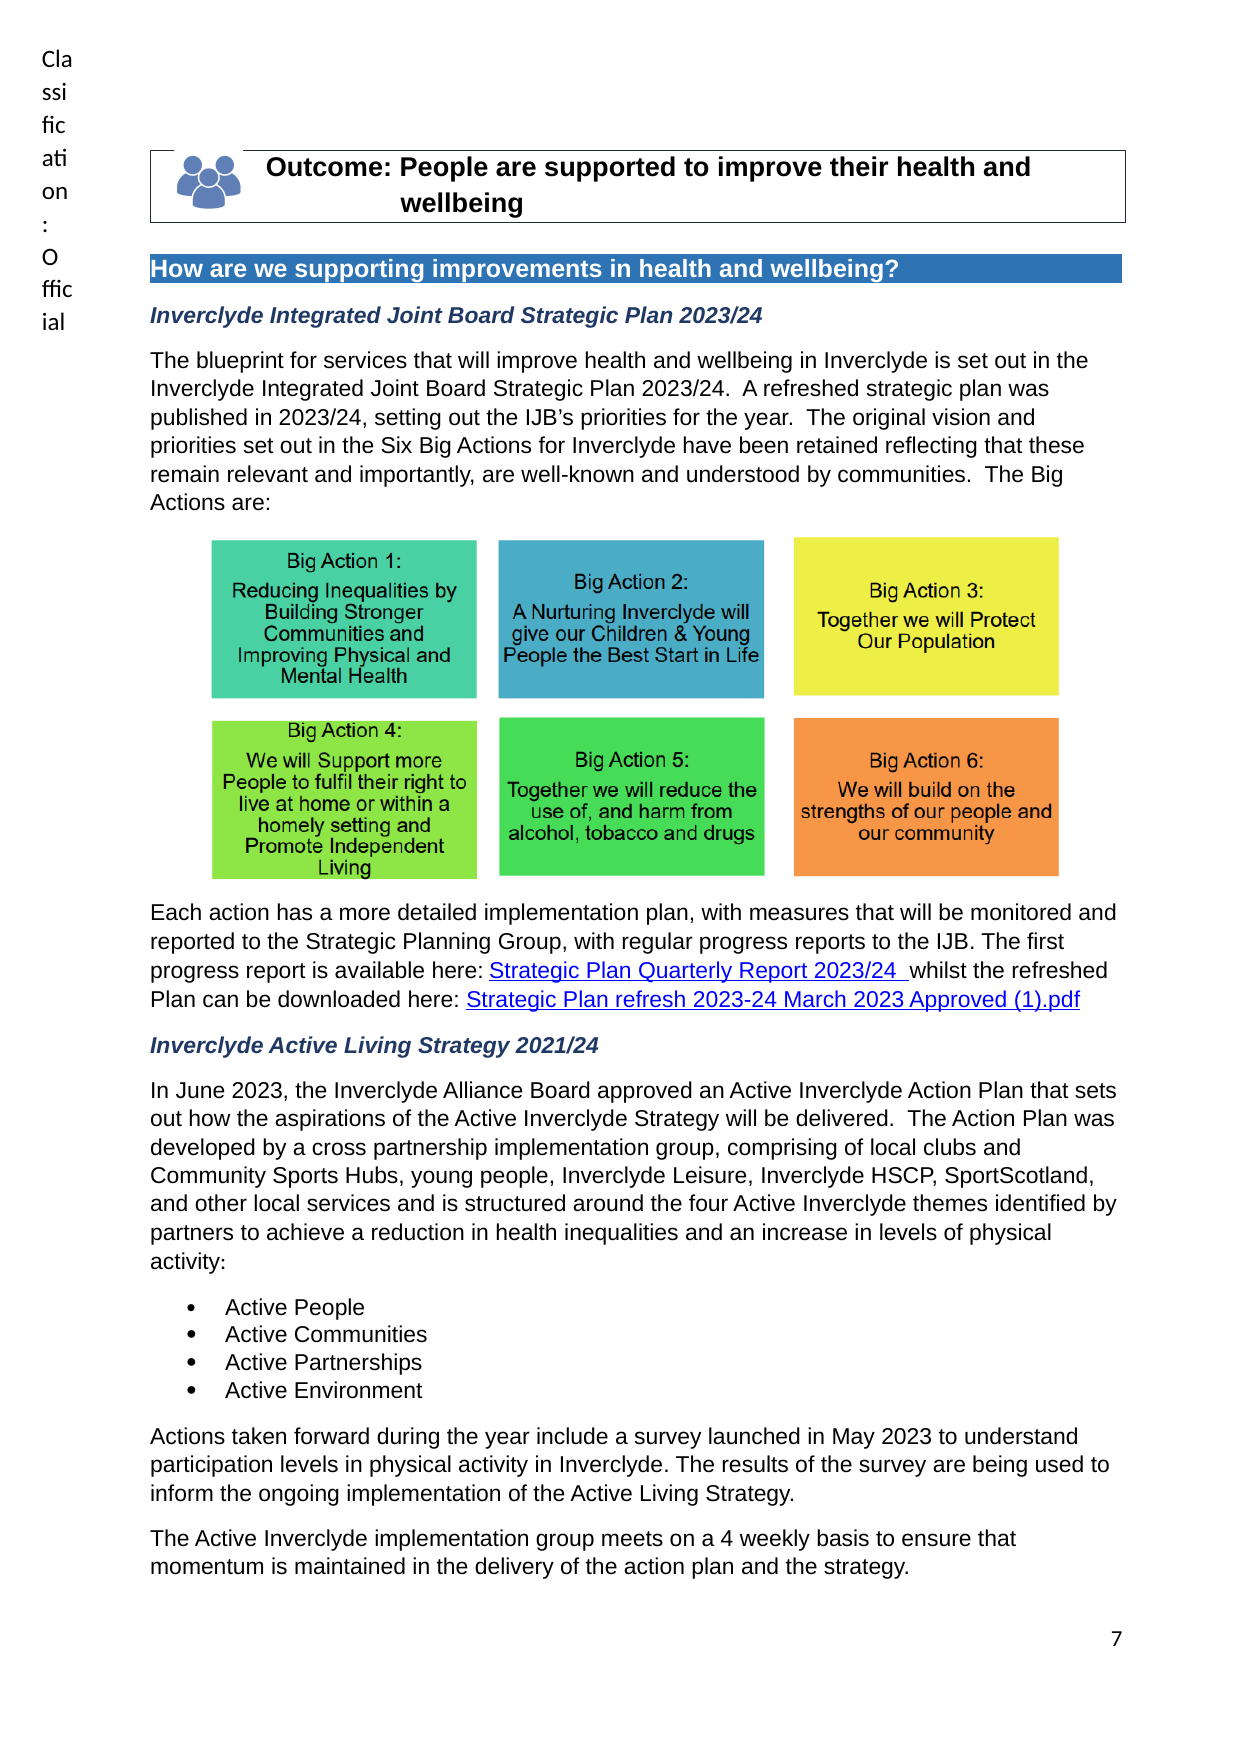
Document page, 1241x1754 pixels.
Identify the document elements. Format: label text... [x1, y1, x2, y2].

text How are we supporting improvements in health and wellbeing? [150, 254, 1122, 283]
text The Active Inverclyde implementation group meets on a 4 weekly basis to ensure that momentum is maintained in the delivery of the action plan and the strategy. [150, 1524, 1122, 1579]
text Inverclyde Integrated Joint Board Strategic Plan 2023/24 [150, 302, 1122, 328]
picture [208, 534, 1065, 881]
text Each action has a more detailed implementation plan, with measures that will be monitored and reported to the Strategic Planning Group, with regular progress reports to the IJB. The first progress report is available here: Strategic Plan Quarterly Report 2023/24 whilst the refreshed Plan can be downloaded here: Strategic Plan refresh 2023-24 March 2023 Approved (1).pdf [150, 899, 1122, 1013]
list Active Environment [187, 1377, 1122, 1404]
table_header [151, 151, 254, 222]
text Inverclyde Active Living Strategy 2021/24 [150, 1032, 1122, 1058]
list Active Communities [187, 1321, 1122, 1347]
text In June 2023, the Inverclyde Alliance Board approved an Active Inverclyde Action Plan that sets out how the aspirations of the Active Inverclyde Strategy will be delivered. The Action Plan was developed by a cross partnership implementation group, comprising of local clubs and Community Sports Hubs, young people, Inverclyde Leisure, Inverclyde HSCP, SportScotland, and other local services and is structured around the four Active Inverclyde themes identified by partners to achieve a reduction in health inequalities and an increase in levels of physical activity: [150, 1077, 1122, 1275]
table_header Outcome: People are supported to improve their health and wellbeing [254, 151, 1125, 222]
text Actions taken forward during the year include a survey launched in May 2023 to understand participation levels in physical activity in Inverclyde. The results of the survey are being used to inform the ongoing implementation of the Active Living Strategy. [150, 1423, 1122, 1506]
text The blueprint for services that will improve health and wellbeing in Inverclyde is set out in the Inverclyde Integrated Joint Board Strategic Plan 2023/24. A refreshed strategic plan was published in 2023/24, setting out the IJB’s priorities for the year. The original vision and priorities set out in the Six Big Actions for Inverclyde have been retained reflecting that these remain relevant and importantly, are well-known and understood by communities. The Big Actions are: [150, 347, 1122, 516]
list Active Partnerships [187, 1349, 1122, 1375]
list Active People [187, 1294, 1122, 1321]
